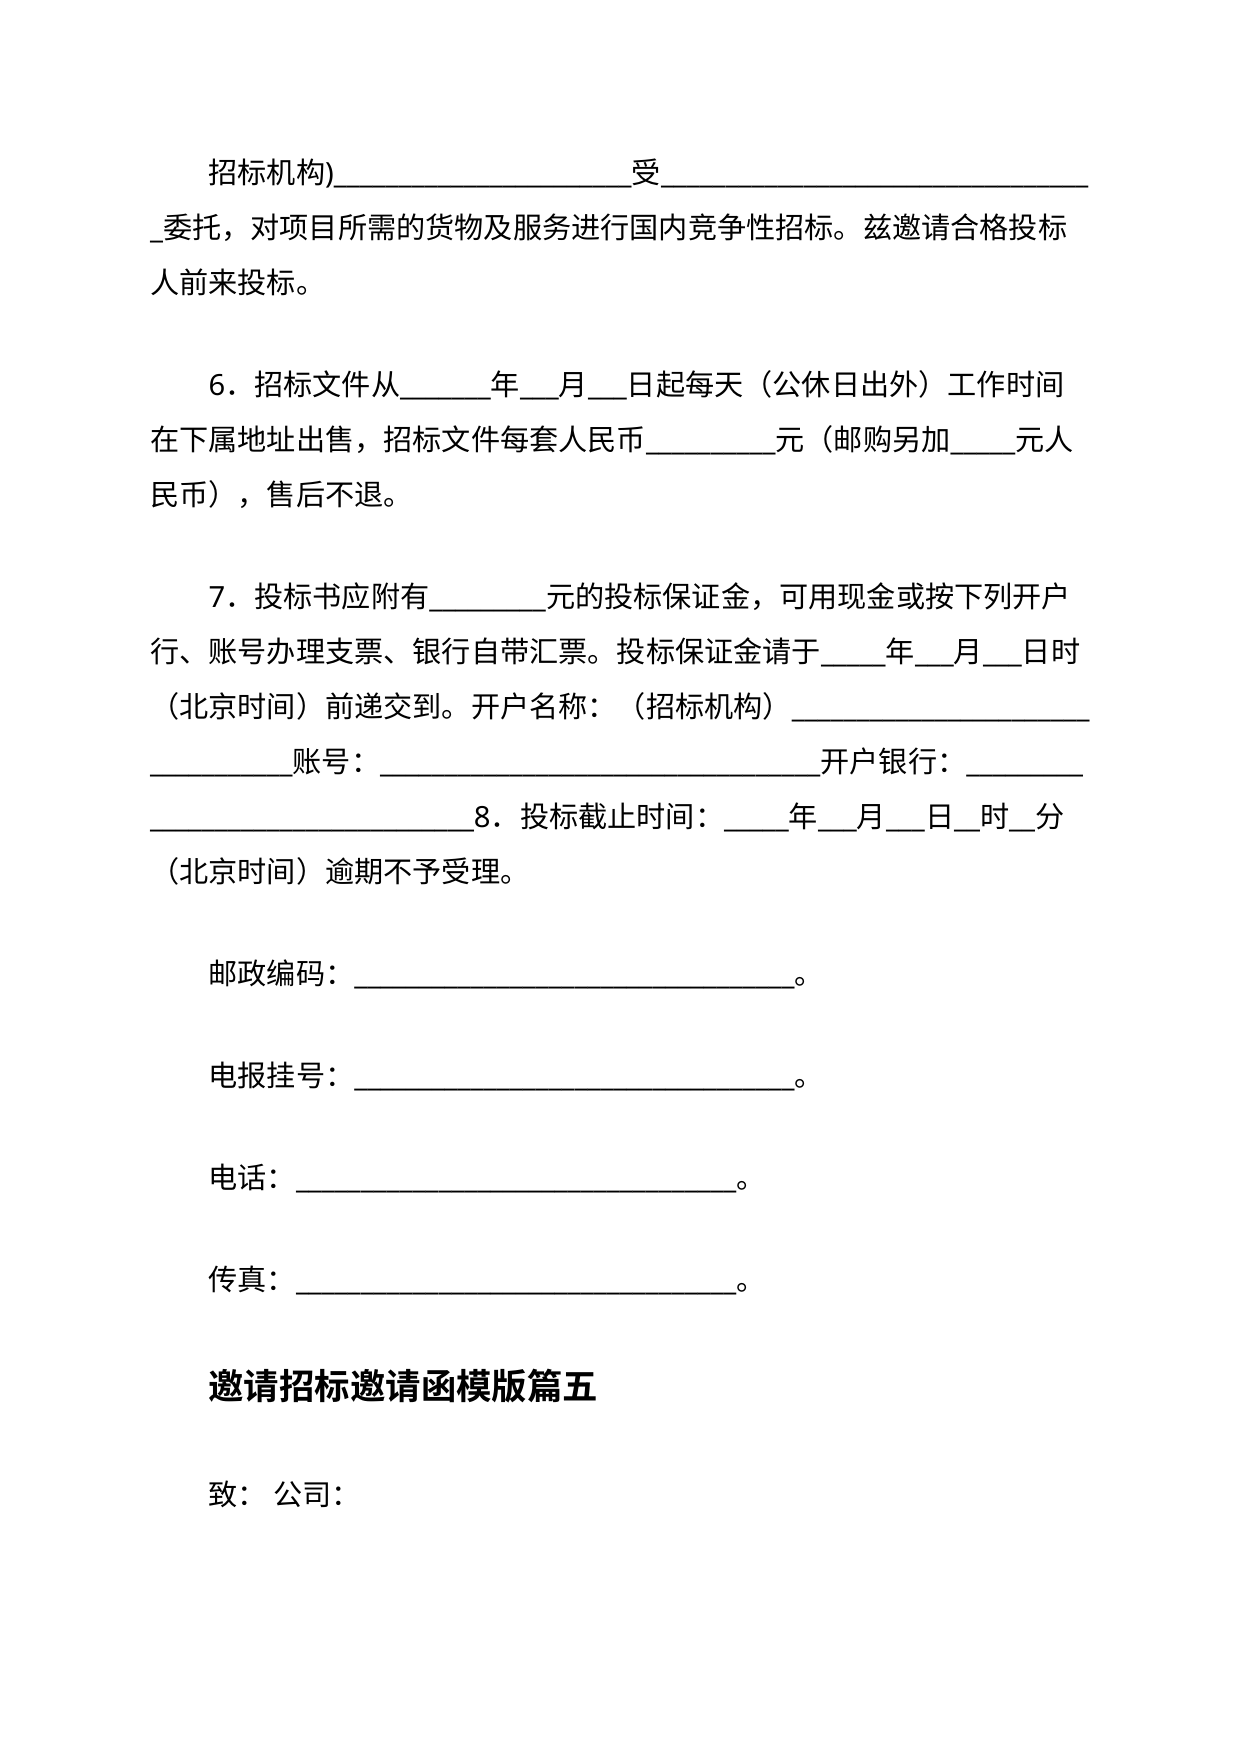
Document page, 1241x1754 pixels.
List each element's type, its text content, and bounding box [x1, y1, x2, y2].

text 邀请招标邀请函模版篇五 [150, 1358, 1090, 1409]
text 电话：__________________________________。 [150, 1154, 1090, 1197]
text 电报挂号：__________________________________。 [150, 1052, 1090, 1095]
text 7．投标书应附有_________元的投标保证金，可用现金或按下列开户行、账号办理支票、银行自带汇票。投标保证金请于_____年___月___日时（北京时间）前递交到。开户名称：（招标机构）__________________________________账号：__________________________________开户银行：__________________________________8．投标截止时间：_____年___月___日__时__分（北京时间）逾期不予受理。 [150, 573, 1090, 891]
text 6．招标文件从_______年___月___日起每天（公休日出外）工作时间在下属地址出售，招标文件每套人民币__________元（邮购另加_____元人民币），售后不退。 [150, 362, 1090, 514]
text 致： 公司： [150, 1472, 1090, 1514]
text 邮政编码：__________________________________。 [150, 950, 1090, 993]
text 传真：__________________________________。 [150, 1256, 1090, 1299]
text 招标机构)_______________________受__________________________________委托，对项目所需的货物及服务进行国内竞争性招标。兹邀请合格投标人前来投标。 [150, 150, 1090, 302]
